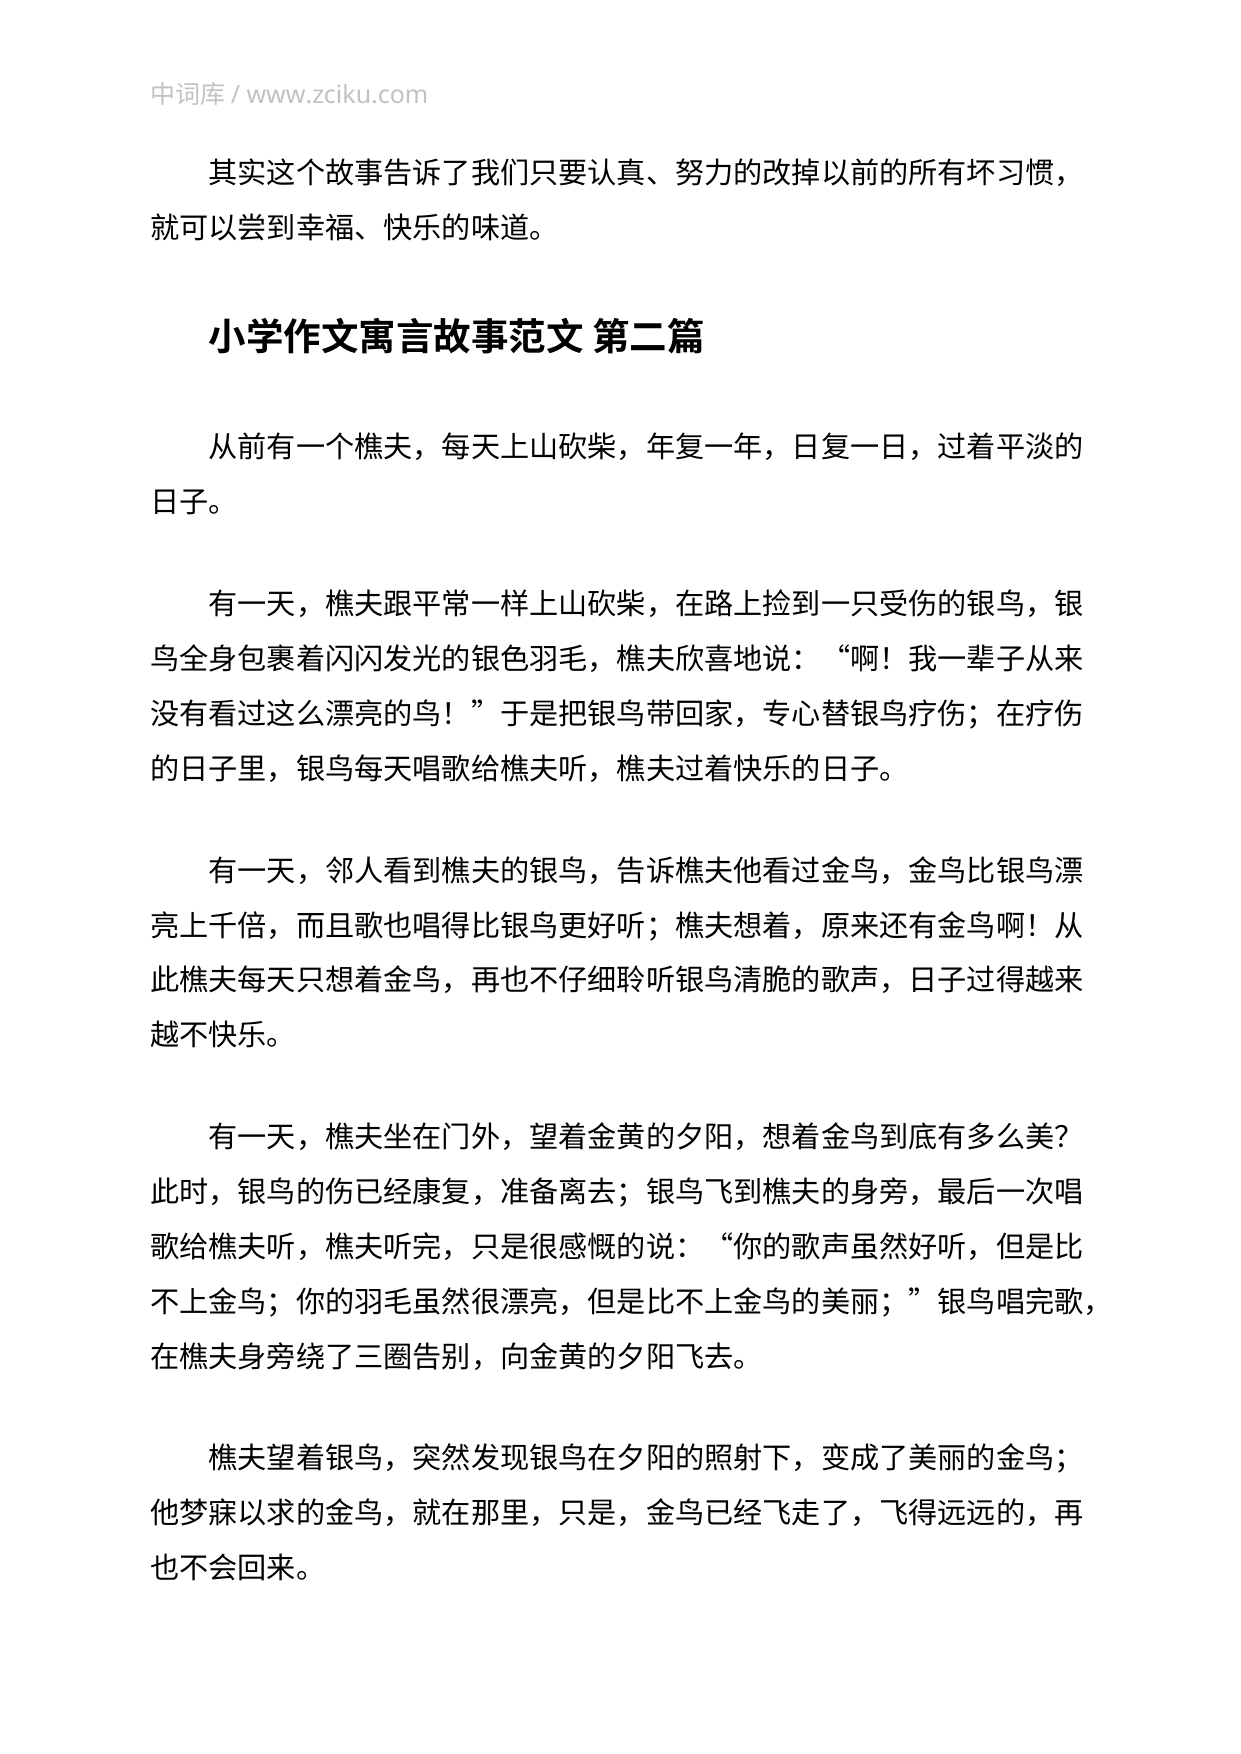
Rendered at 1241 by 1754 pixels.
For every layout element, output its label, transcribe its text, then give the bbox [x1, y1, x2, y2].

text 有一天，邻人看到樵夫的银鸟，告诉樵夫他看过金鸟，金鸟比银鸟漂亮上千倍，而且歌也唱得比银鸟更好听；樵夫想着，原来还有金鸟啊！从此樵夫每天只想着金鸟，再也不仔细聆听银鸟清脆的歌声，日子过得越来越不快乐。 [150, 847, 1090, 1054]
text 有一天，樵夫跟平常一样上山砍柴，在路上捡到一只受伤的银鸟，银鸟全身包裹着闪闪发光的银色羽毛，樵夫欣喜地说：“啊！我一辈子从来没有看过这么漂亮的鸟！”于是把银鸟带回家，专心替银鸟疗伤；在疗伤的日子里，银鸟每天唱歌给樵夫听，樵夫过着快乐的日子。 [150, 581, 1090, 788]
text 其实这个故事告诉了我们只要认真、努力的改掉以前的所有坏习惯，就可以尝到幸福、快乐的味道。 [150, 150, 1090, 247]
text 有一天，樵夫坐在门外，望着金黄的夕阳，想着金鸟到底有多么美？此时，银鸟的伤已经康复，准备离去；银鸟飞到樵夫的身旁，最后一次唱歌给樵夫听，樵夫听完，只是很感慨的说：“你的歌声虽然好听，但是比不上金鸟；你的羽毛虽然很漂亮，但是比不上金鸟的美丽；”银鸟唱完歌，在樵夫身旁绕了三圈告别，向金黄的夕阳飞去。 [150, 1114, 1090, 1376]
text 小学作文寓言故事范文 第二篇 [150, 307, 1090, 361]
text 从前有一个樵夫，每天上山砍柴，年复一年，日复一日，过着平淡的日子。 [150, 424, 1090, 521]
text 樵夫望着银鸟，突然发现银鸟在夕阳的照射下，变成了美丽的金鸟；他梦寐以求的金鸟，就在那里，只是，金鸟已经飞走了，飞得远远的，再也不会回来。 [150, 1435, 1090, 1587]
